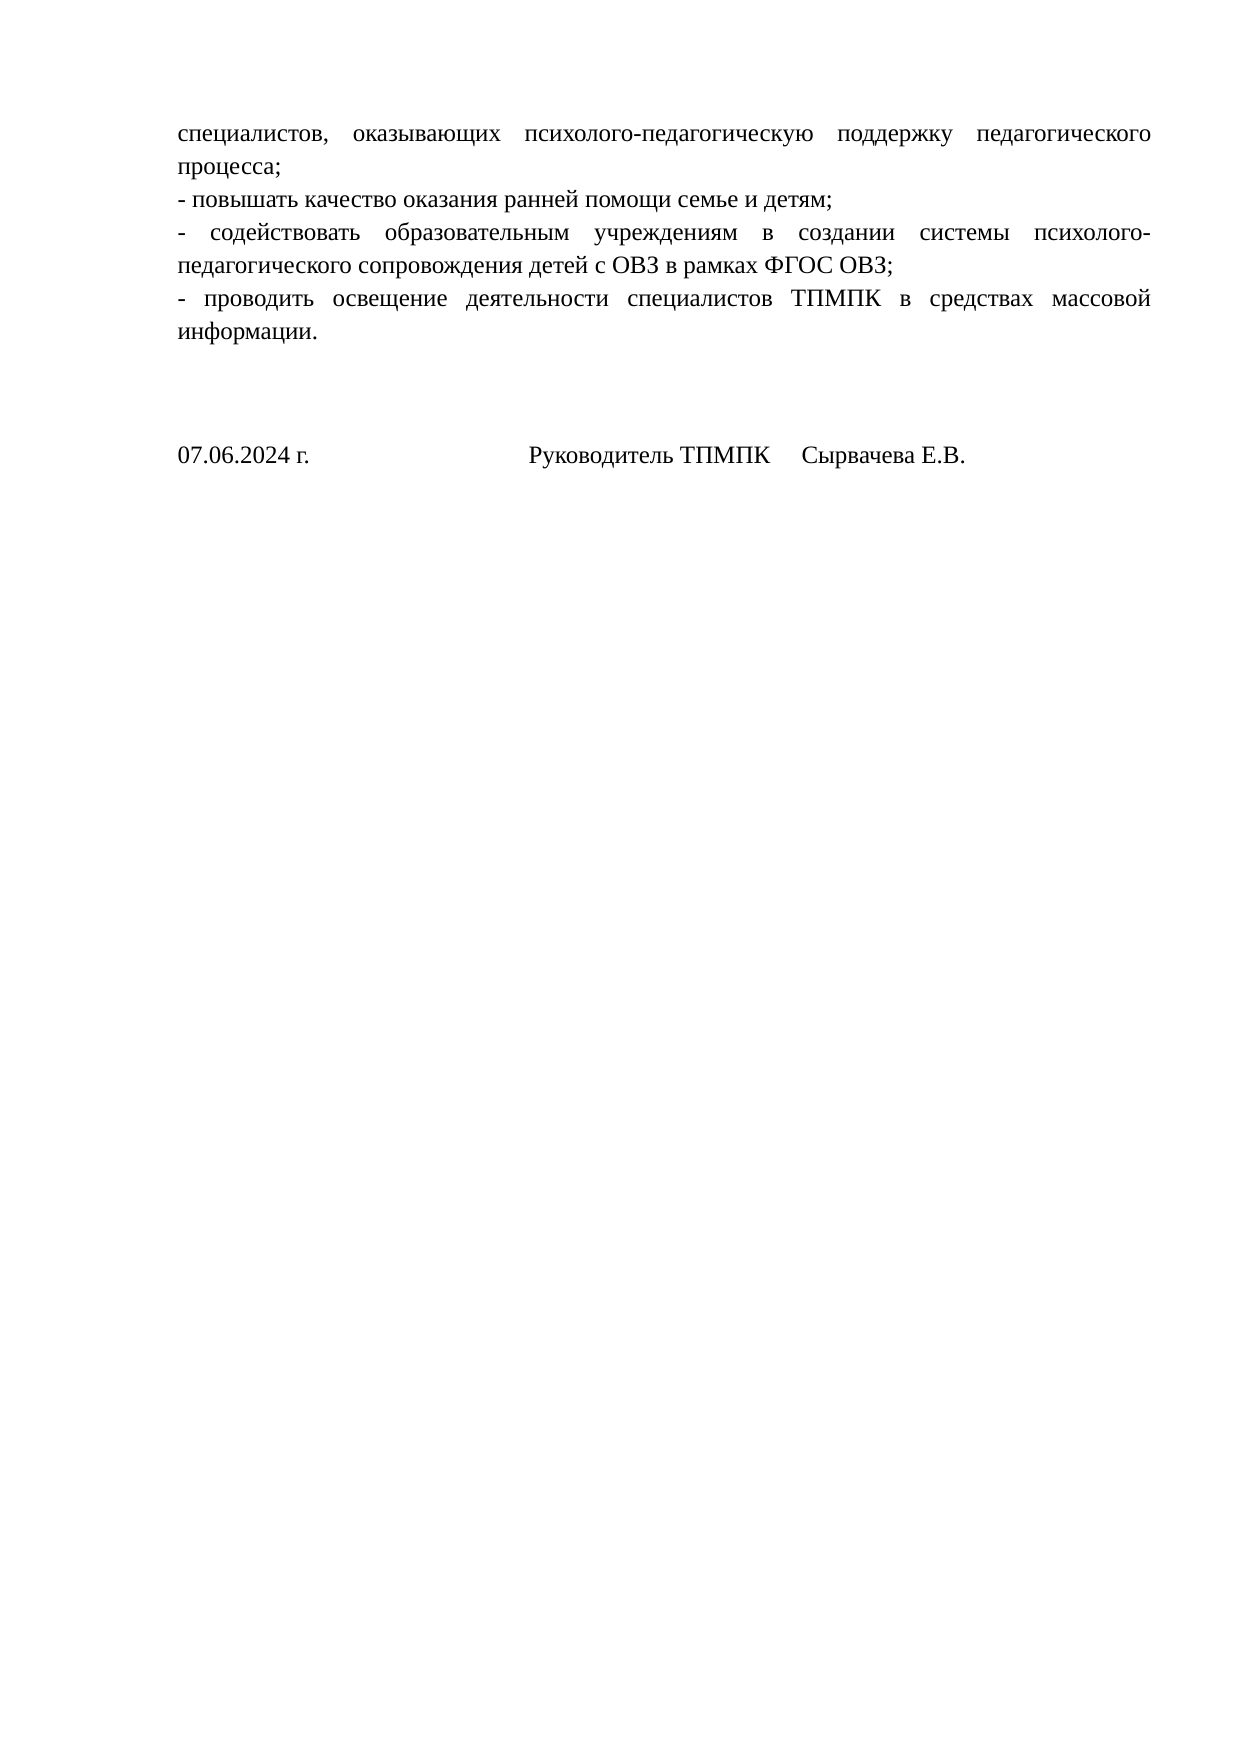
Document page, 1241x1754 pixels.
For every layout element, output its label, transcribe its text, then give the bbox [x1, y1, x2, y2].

text - содействовать образовательным учреждениям в создании системы психолого-педагогического сопровождения детей с ОВЗ в рамках ФГОС ОВЗ; [177, 217, 1152, 279]
text - проводить освещение деятельности специалистов ТПМПК в средствах массовой информации. [177, 283, 1152, 345]
text - повышать качество оказания ранней помощи семье и детям; [177, 184, 1152, 213]
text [177, 118, 1152, 180]
text 07.06.2024 г. Руководитель ТПМПК Сырвачева Е.В. [177, 440, 1152, 468]
